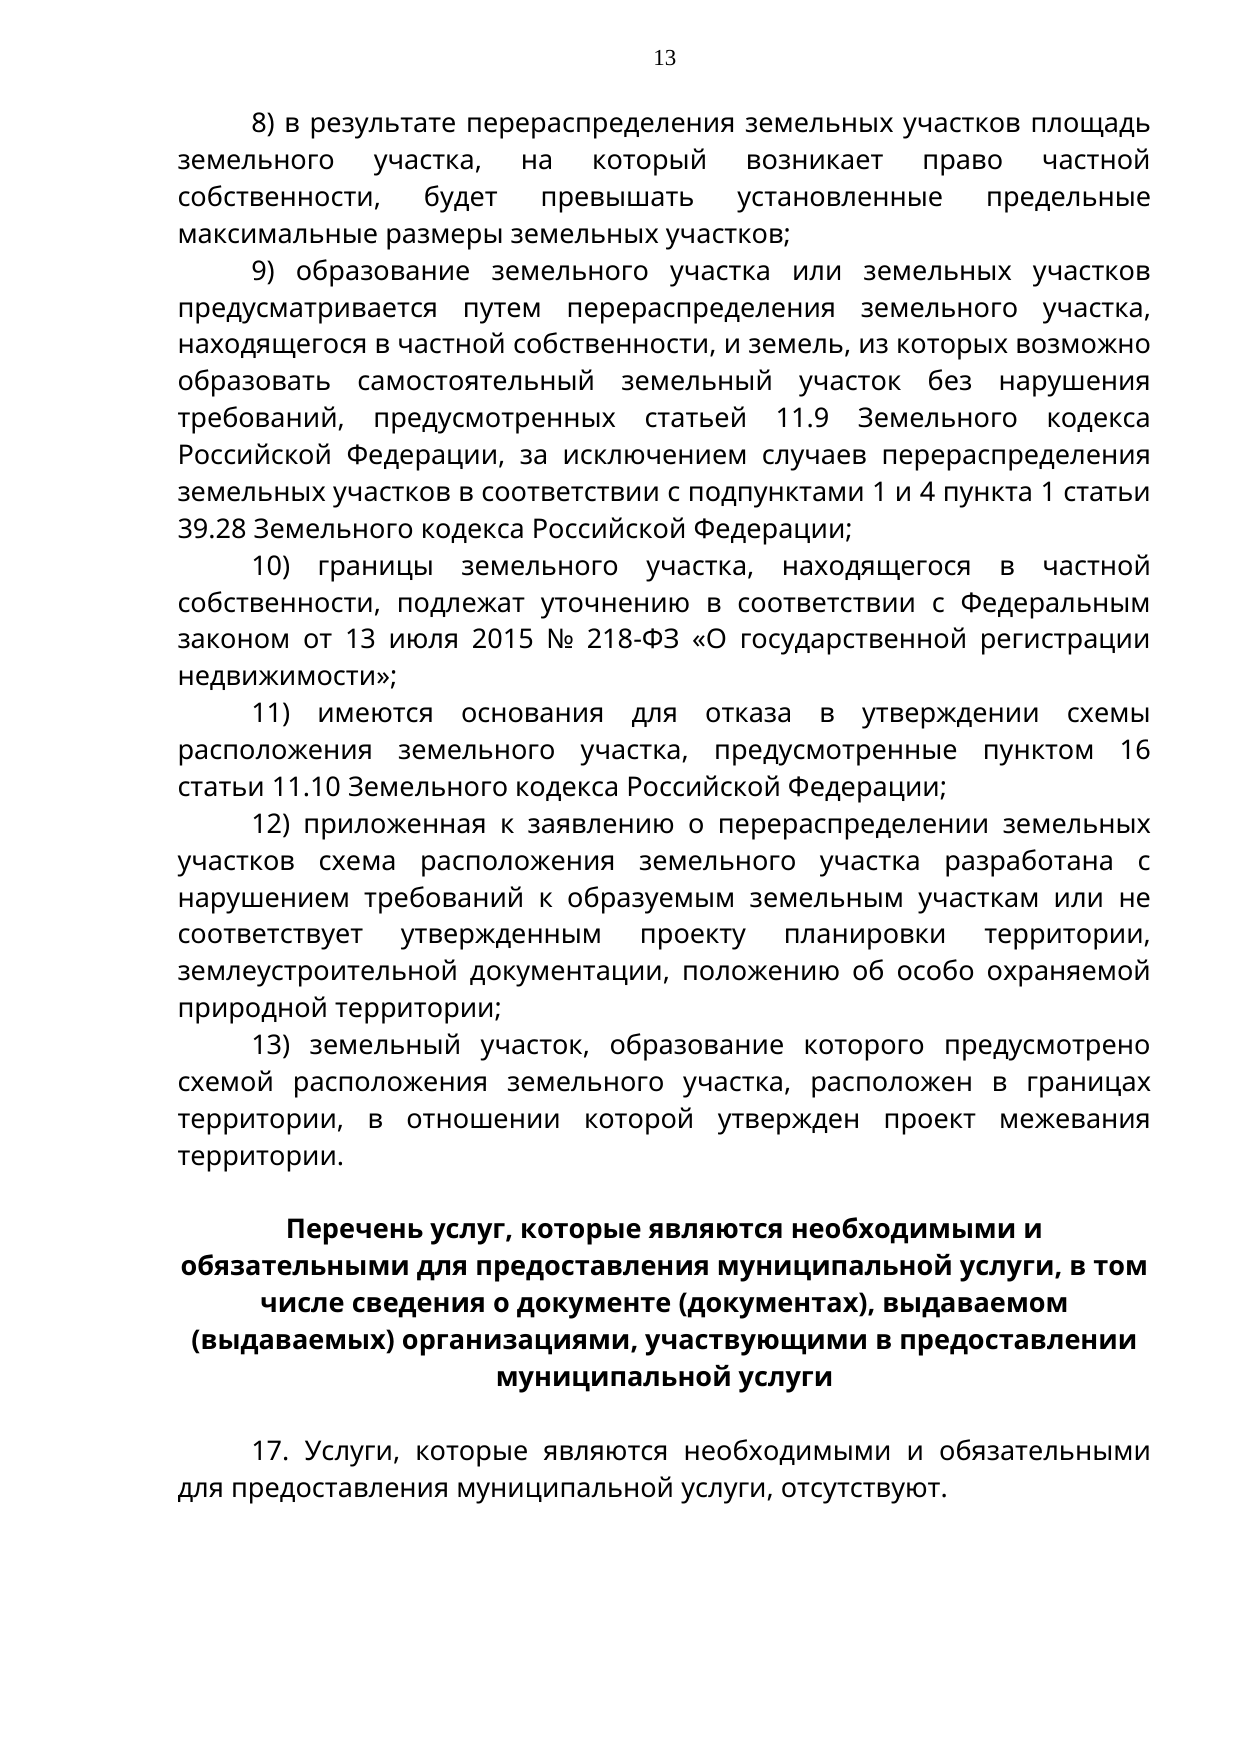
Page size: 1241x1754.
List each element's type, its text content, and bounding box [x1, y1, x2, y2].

text 13) земельный участок, образование которого предусмотрено схемой расположения земельного участка, расположен в границах территории, в отношении которой утвержден проект межевания территории. [177, 1026, 1152, 1173]
text 12) приложенная к заявлению о перераспределении земельных участков схема расположения земельного участка разработана с нарушением требований к образуемым земельным участкам или не соответствует утвержденным проекту планировки территории, землеустроительной документации, положению об особо охраняемой природной территории; [177, 804, 1152, 1026]
text 10) границы земельного участка, находящегося в частной собственности, подлежат уточнению в соответствии с Федеральным законом от 13 июля 2015 № 218-ФЗ «О государственной регистрации недвижимости»; [177, 546, 1152, 694]
text 11) имеются основания для отказа в утверждении схемы расположения земельного участка, предусмотренные пунктом 16 статьи 11.10 Земельного кодекса Российской Федерации; [177, 694, 1152, 804]
text Перечень услуг, которые являются необходимыми и обязательными для предоставления муниципальной услуги, в том числе сведения о документе (документах), выдаваемом (выдаваемых) организациями, участвующими в предоставлении муниципальной услуги [177, 1210, 1152, 1394]
text 17. Услуги, которые являются необходимыми и обязательными для предоставления муниципальной услуги, отсутствуют. [177, 1431, 1152, 1505]
text 9) образование земельного участка или земельных участков предусматривается путем перераспределения земельного участка, находящегося в частной собственности, и земель, из которых возможно образовать самостоятельный земельный участок без нарушения требований, предусмотренных статьей 11.9 Земельного кодекса Российской Федерации, за исключением случаев перераспределения земельных участков в соответствии с подпунктами 1 и 4 пункта 1 статьи 39.28 Земельного кодекса Российской Федерации; [177, 251, 1152, 546]
text 8) в результате перераспределения земельных участков площадь земельного участка, на который возникает право частной собственности, будет превышать установленные предельные максимальные размеры земельных участков; [177, 104, 1152, 251]
